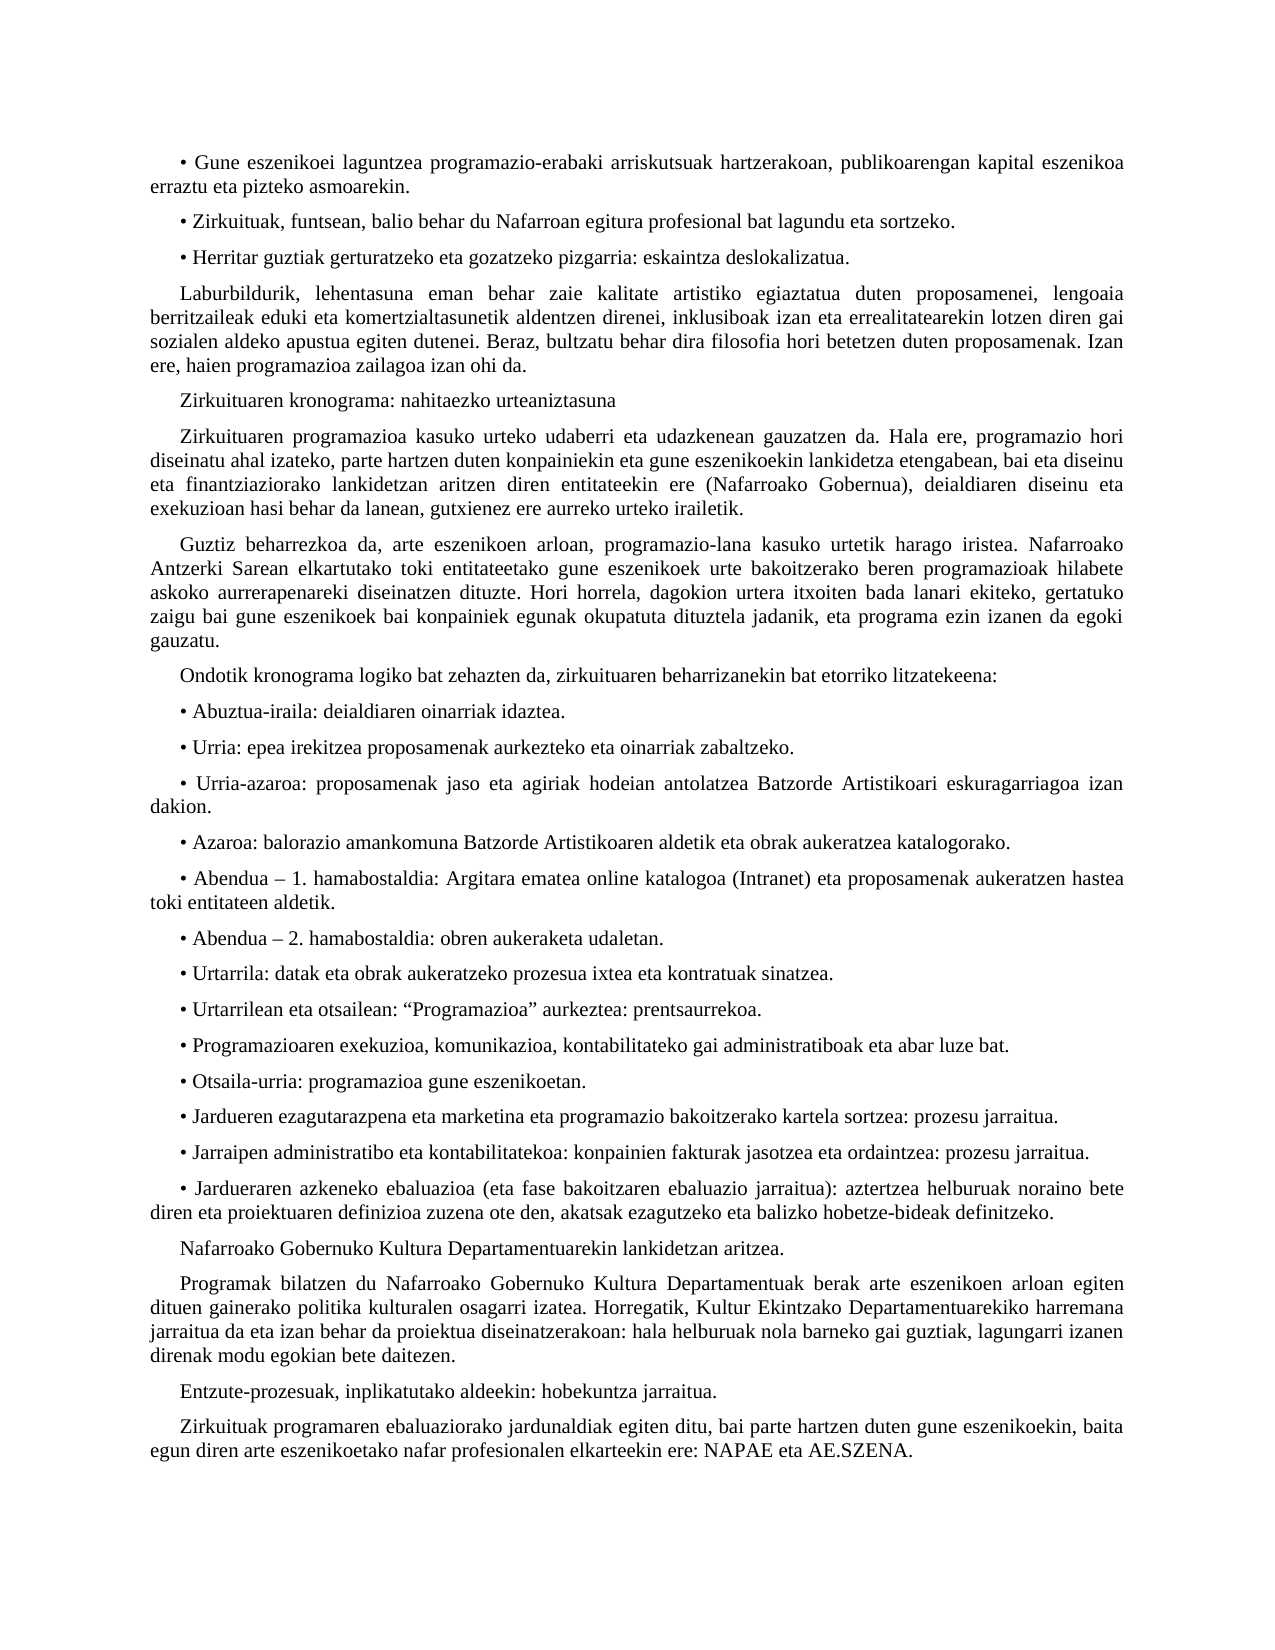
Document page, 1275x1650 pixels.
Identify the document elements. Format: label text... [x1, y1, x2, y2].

text Guztiz beharrezkoa da, arte eszenikoen arloan, programazio-lana kasuko urtetik harago iristea. Nafarroako Antzerki Sarean elkartutako toki entitateetako gune eszenikoek urte bakoitzerako beren programazioak hilabete askoko aurrerapenareki diseinatzen dituzte. Hori horrela, dagokion urtera itxoiten bada lanari ekiteko, gertatuko zaigu bai gune eszenikoek bai konpainiek egunak okupatuta dituztela jadanik, eta programa ezin izanen da egoki gauzatu. [150, 532, 1125, 652]
text • Jarraipen administratibo eta kontabilitatekoa: konpainien fakturak jasotzea eta ordaintzea: prozesu jarraitua. [150, 1140, 1125, 1164]
text • Gune eszenikoei laguntzea programazio-erabaki arriskutsuak hartzerakoan, publikoarengan kapital eszenikoa erraztu eta pizteko asmoarekin. [150, 150, 1125, 198]
text • Urtarrila: datak eta obrak aukeratzeko prozesua ixtea eta kontratuak sinatzea. [150, 962, 1125, 986]
text Zirkuituaren kronograma: nahitaezko urteaniztasuna [150, 389, 1125, 413]
text • Herritar guztiak gerturatzeko eta gozatzeko pizgarria: eskaintza deslokalizatua. [150, 245, 1125, 269]
text • Zirkuituak, funtsean, balio behar du Nafarroan egitura profesional bat lagundu eta sortzeko. [150, 210, 1125, 234]
text • Abuztua-iraila: deialdiaren oinarriak idaztea. [150, 699, 1125, 723]
text • Otsaila-urria: programazioa gune eszenikoetan. [150, 1069, 1125, 1093]
text Zirkuituak programaren ebaluaziorako jardunaldiak egiten ditu, bai parte hartzen duten gune eszenikoekin, baita egun diren arte eszenikoetako nafar profesionalen elkarteekin ere: NAPAE eta AE.SZENA. [150, 1415, 1125, 1463]
text Laburbildurik, lehentasuna eman behar zaie kalitate artistiko egiaztatua duten proposamenei, lengoaia berritzaileak eduki eta komertzialtasunetik aldentzen direnei, inklusiboak izan eta errealitatearekin lotzen diren gai sozialen aldeko apustua egiten dutenei. Beraz, bultzatu behar dira filosofia hori betetzen duten proposamenak. Izan ere, haien programazioa zailagoa izan ohi da. [150, 281, 1125, 377]
text Nafarroako Gobernuko Kultura Departamentuarekin lankidetzan aritzea. [150, 1236, 1125, 1260]
text Programak bilatzen du Nafarroako Gobernuko Kultura Departamentuak berak arte eszenikoen arloan egiten dituen gainerako politika kulturalen osagarri izatea. Horregatik, Kultur Ekintzako Departamentuarekiko harremana jarraitua da eta izan behar da proiektua diseinatzerakoan: hala helburuak nola barneko gai guztiak, lagungarri izanen direnak modu egokian bete daitezen. [150, 1271, 1125, 1367]
text • Azaroa: balorazio amankomuna Batzorde Artistikoaren aldetik eta obrak aukeratzea katalogorako. [150, 831, 1125, 854]
text • Abendua – 1. hamabostaldia: Argitara ematea online katalogoa (Intranet) eta proposamenak aukeratzen hastea toki entitateen aldetik. [150, 866, 1125, 914]
text • Urria: epea irekitzea proposamenak aurkezteko eta oinarriak zabaltzeko. [150, 735, 1125, 759]
text • Abendua – 2. hamabostaldia: obren aukeraketa udaletan. [150, 926, 1125, 950]
text • Urtarrilean eta otsailean: “Programazioa” aurkeztea: prentsaurrekoa. [150, 997, 1125, 1021]
text • Urria-azaroa: proposamenak jaso eta agiriak hodeian antolatzea Batzorde Artistikoari eskuragarriagoa izan dakion. [150, 771, 1125, 819]
text • Jardueraren azkeneko ebaluazioa (eta fase bakoitzaren ebaluazio jarraitua): aztertzea helburuak noraino bete diren eta proiektuaren definizioa zuzena ote den, akatsak ezagutzeko eta balizko hobetze-bideak definitzeko. [150, 1176, 1125, 1224]
text Ondotik kronograma logiko bat zehazten da, zirkuituaren beharrizanekin bat etorriko litzatekeena: [150, 664, 1125, 688]
text • Programazioaren exekuzioa, komunikazioa, kontabilitateko gai administratiboak eta abar luze bat. [150, 1033, 1125, 1057]
text Entzute-prozesuak, inplikatutako aldeekin: hobekuntza jarraitua. [150, 1379, 1125, 1403]
text Zirkuituaren programazioa kasuko urteko udaberri eta udazkenean gauzatzen da. Hala ere, programazio hori diseinatu ahal izateko, parte hartzen duten konpainiekin eta gune eszenikoekin lankidetza etengabean, bai eta diseinu eta finantziaziorako lankidetzan aritzen diren entitateekin ere (Nafarroako Gobernua), deialdiaren diseinu eta exekuzioan hasi behar da lanean, gutxienez ere aurreko urteko irailetik. [150, 424, 1125, 520]
text • Jardueren ezagutarazpena eta marketina eta programazio bakoitzerako kartela sortzea: prozesu jarraitua. [150, 1104, 1125, 1128]
